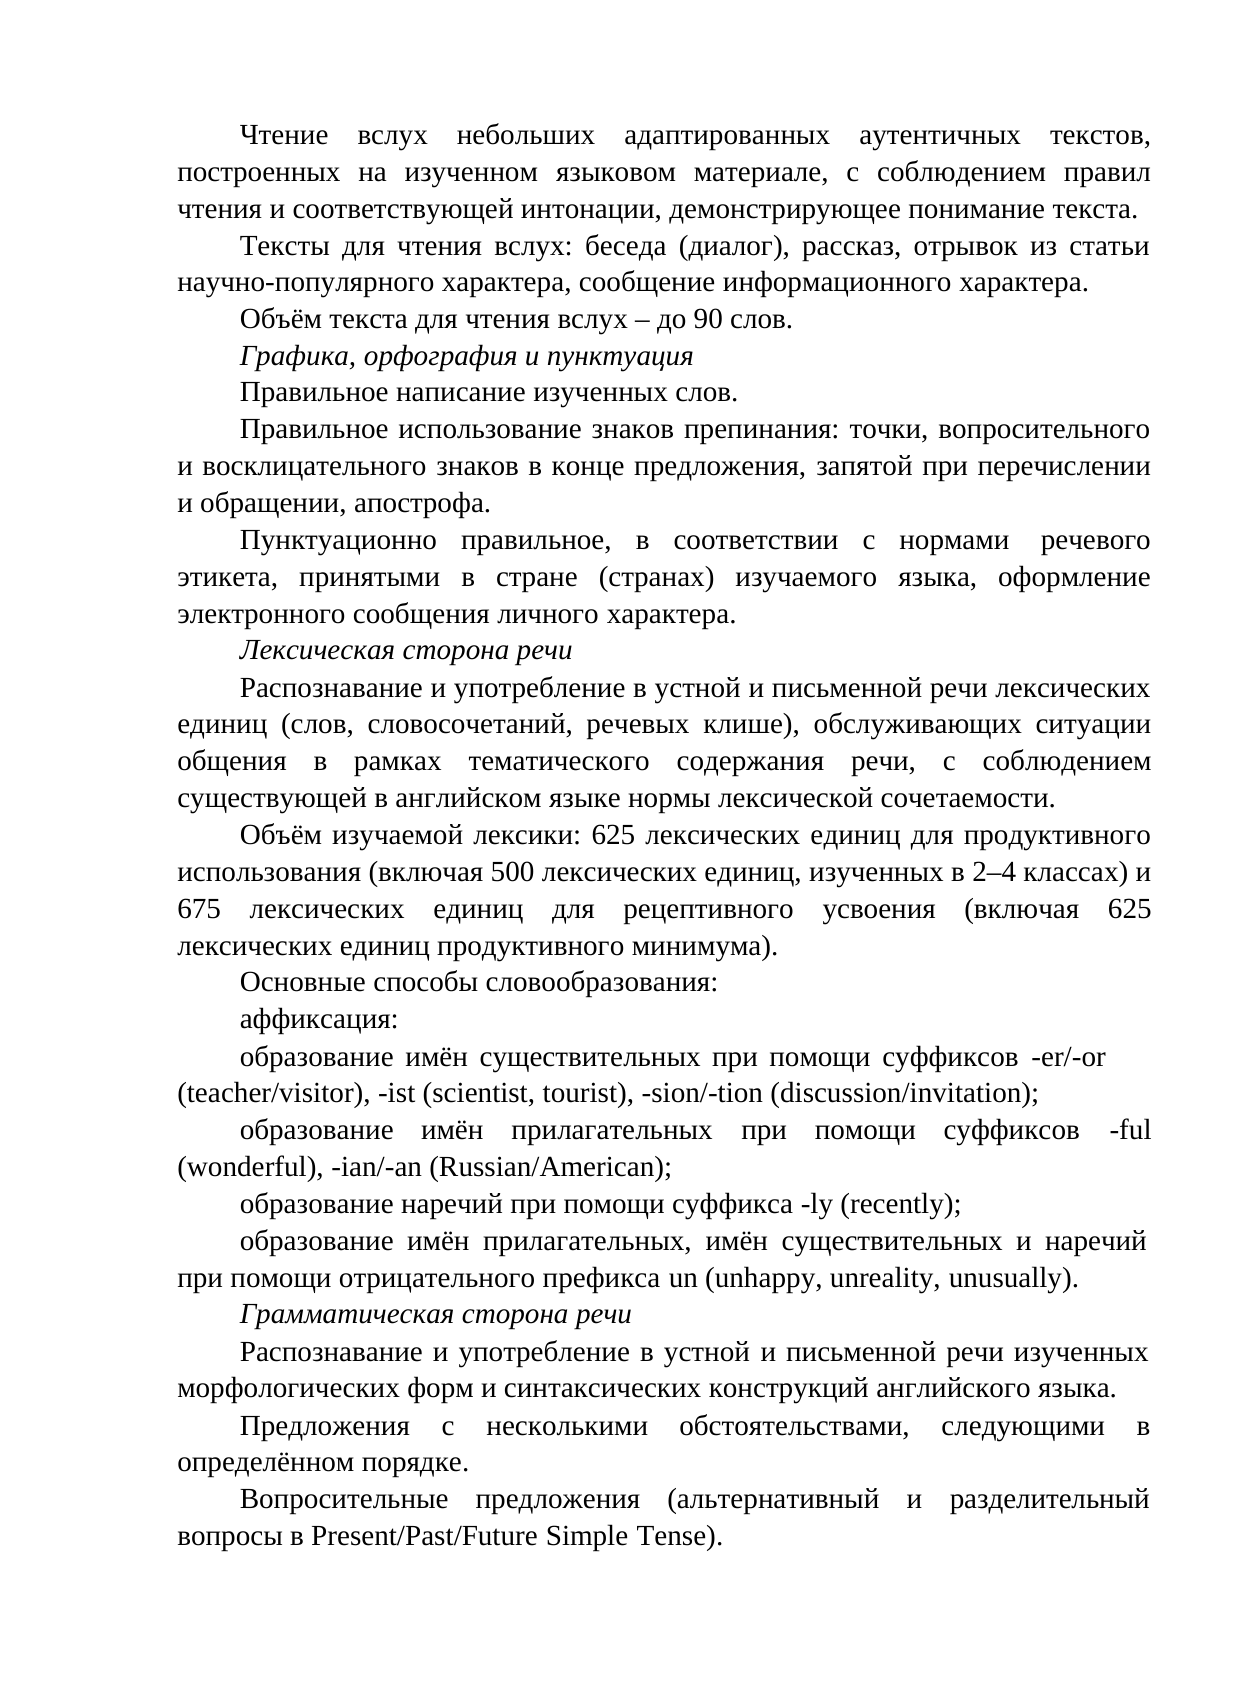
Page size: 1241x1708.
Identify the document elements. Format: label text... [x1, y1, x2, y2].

text образование имён существительных при помощи суффиксов -er/-or (teacher/visitor), -ist (scientist, tourist), -sion/-tion (discussion/invitation); [177, 1039, 1163, 1109]
text Тексты для чтения вслух: беседа (диалог), рассказ, отрывок из статьи научно-популярного характера, сообщение информационного характера. [177, 228, 1150, 298]
text аффиксация: [239, 1002, 1163, 1035]
text Объём изучаемой лексики: 625 лексических единиц для продуктивного использования (включая 500 лексических единиц, изученных в 2–4 классах) и 675 лексических единиц для рецептивного усвоения (включая 625 лексических единиц продуктивного минимума). [177, 817, 1152, 961]
text Чтение вслух небольших адаптированных аутентичных текстов, построенных на изученном языковом материале, с соблюдением правил чтения и соответствующей интонации, демонстрирующее понимание текста. [177, 117, 1151, 224]
text Пунктуационно правильное, в соответствии с нормами речевого этикета, принятыми в стране (странах) изучаемого языка, оформление электронного сообщения личного характера. [177, 522, 1151, 629]
text Правильное использование знаков препинания: точки, вопросительного и восклицательного знаков в конце предложения, запятой при перечислении и обращении, апострофа. [177, 412, 1151, 519]
text Предложения с несколькими обстоятельствами, следующими в определённом порядке. [177, 1408, 1151, 1478]
text образование имён прилагательных, имён существительных и наречий при помощи отрицательного префикса un (unhappy, unreality, unusually). [177, 1223, 1163, 1293]
text образование имён прилагательных при помощи суффиксов -ful (wonderful), -ian/-an (Russian/American); [177, 1112, 1152, 1183]
text образование наречий при помощи суффикса -ly (recently); [239, 1186, 1163, 1220]
text Распознавание и употребление в устной и письменной речи лексических единиц (слов, словосочетаний, речевых клише), обслуживающих ситуации общения в рамках тематического содержания речи, с соблюдением существующей в английском языке нормы лексической сочетаемости. [177, 670, 1152, 814]
text Вопросительные предложения (альтернативный и разделительный вопросы в Present/Past/Future Simple Tense). [177, 1481, 1151, 1552]
text Лексическая сторона речи [239, 633, 1163, 666]
text Грамматическая сторона речи [239, 1297, 1163, 1330]
text Основные способы словообразования: [239, 965, 1163, 998]
text Объём текста для чтения вслух – до 90 слов. Графика, орфография и пунктуация Правильное написание изученных слов. [239, 301, 795, 408]
text Распознавание и употребление в устной и письменной речи изученных морфологических форм и синтаксических конструкций английского языка. [177, 1334, 1163, 1404]
